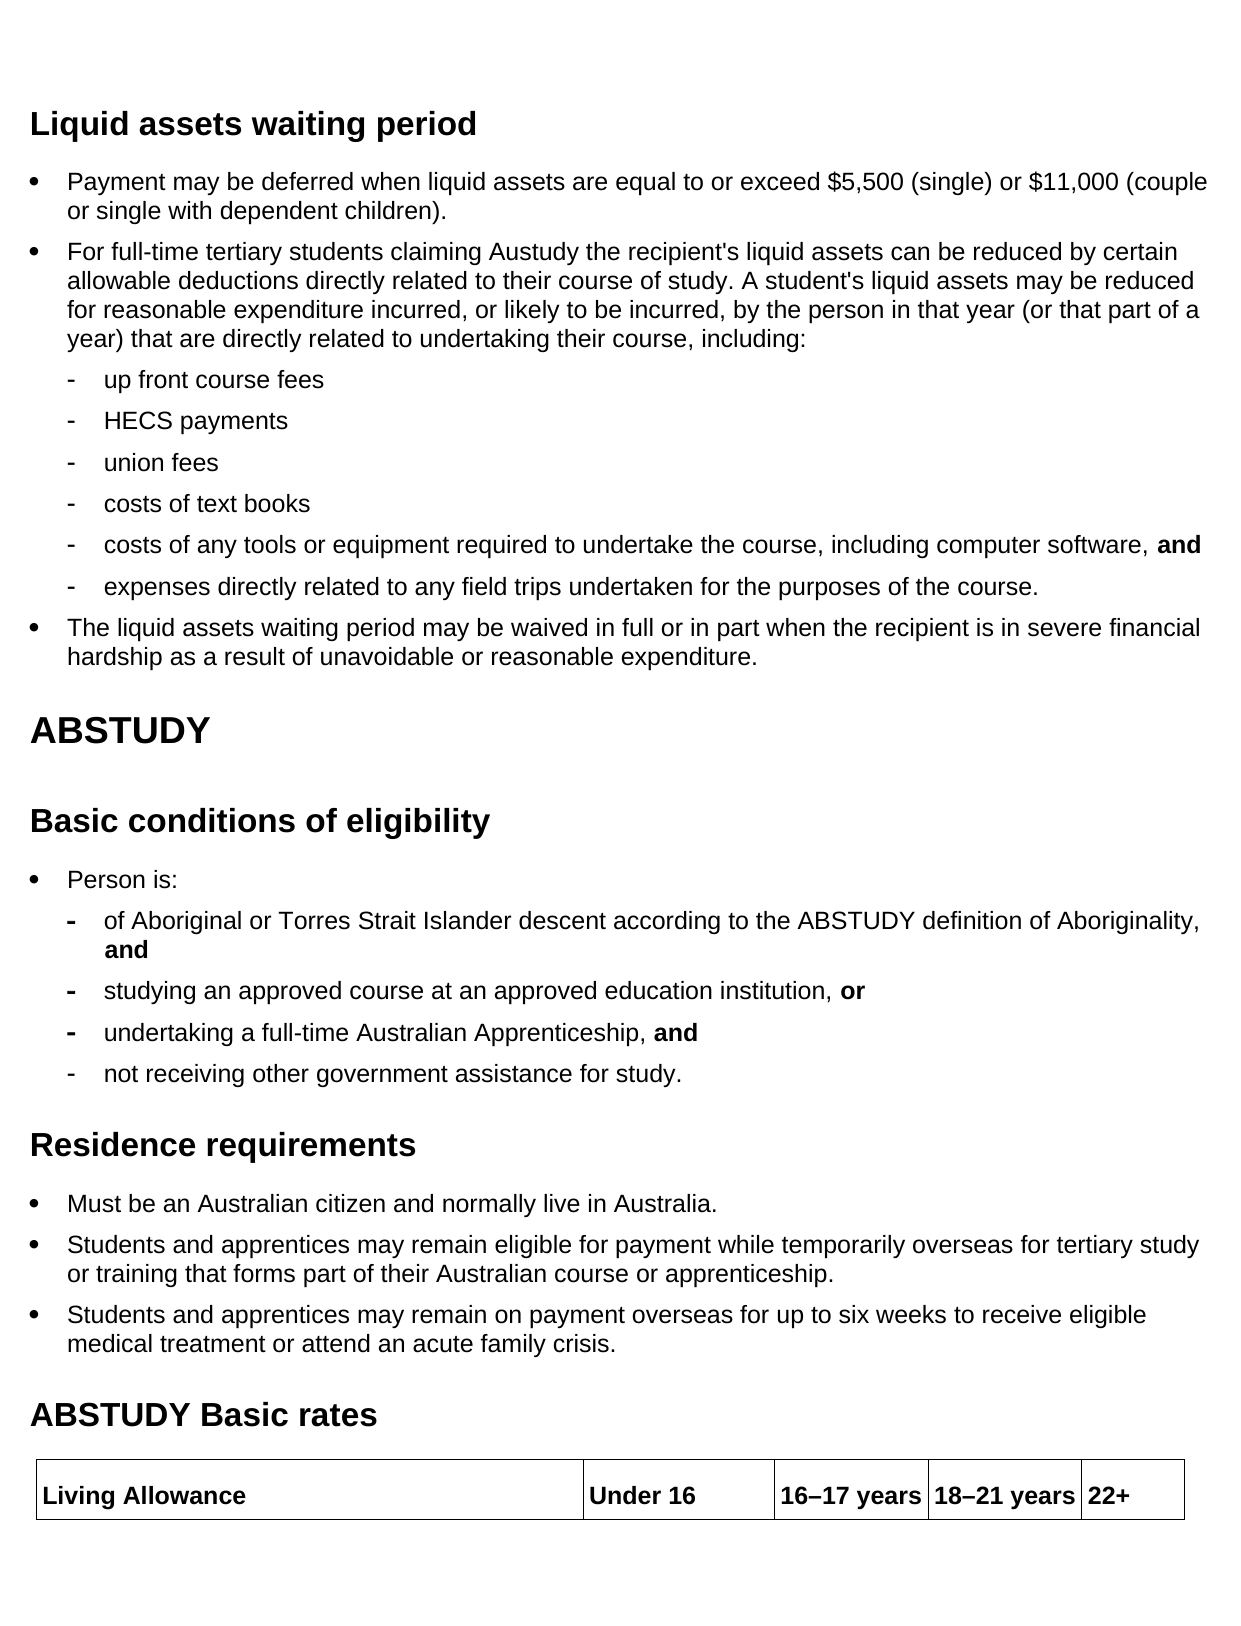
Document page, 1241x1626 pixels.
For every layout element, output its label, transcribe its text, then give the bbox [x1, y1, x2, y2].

table_header 16–17 years [775, 1460, 928, 1519]
list of Aboriginal or Torres Strait Islander descent according to the ABSTUDY definition of Aboriginality, and [67, 906, 1211, 964]
table_header Living Allowance [37, 1460, 583, 1519]
subtitle Liquid assets waiting period [29, 104, 1211, 142]
list up front course fees [67, 365, 1211, 394]
list Payment may be deferred when liquid assets are equal to or exceed $5,500 (single) or $11,000 (couple or single with dependent children). [29, 167, 1211, 225]
list expenses directly related to any field trips undertaken for the purposes of the course. [67, 572, 1211, 601]
list Students and apprentices may remain eligible for payment while temporarily overseas for tertiary study or training that forms part of their Australian course or apprenticeship. [29, 1230, 1211, 1288]
list HECS payments [67, 406, 1211, 435]
list undertaking a full-time Australian Apprenticeship, and [67, 1017, 1211, 1046]
list For full-time tertiary students claiming Austudy the recipient's liquid assets can be reduced by certain allowable deductions directly related to their course of study. A student's liquid assets may be reduced for reasonable expenditure incurred, or likely to be incurred, by the person in that year (or that part of a year) that are directly related to undertaking their course, including: [29, 237, 1211, 352]
table_header Under 16 years [584, 1460, 774, 1519]
list not receiving other government assistance for study. [67, 1059, 1211, 1088]
subtitle Residence requirements [29, 1125, 1211, 1164]
subtitle Basic conditions of eligibility [29, 801, 1211, 840]
list Must be an Australian citizen and normally live in Australia. [29, 1189, 1211, 1217]
list union fees [67, 448, 1211, 476]
table_header 22+ years [1082, 1460, 1184, 1519]
table_header 18–21 years [929, 1460, 1081, 1519]
list costs of any tools or equipment required to undertake the course, including computer software, and [67, 530, 1211, 559]
list costs of text books [67, 489, 1211, 518]
subtitle ABSTUDY [29, 708, 1211, 751]
list Person is: [29, 865, 1211, 893]
list Students and apprentices may remain on payment overseas for up to six weeks to receive eligible medical treatment or attend an acute family crisis. [29, 1300, 1211, 1358]
subtitle ABSTUDY Basic rates [29, 1395, 1211, 1434]
list The liquid assets waiting period may be waived in full or in part when the recipient is in severe financial hardship as a result of unavoidable or reasonable expenditure. [29, 613, 1211, 671]
list studying an approved course at an approved education institution, or [67, 976, 1211, 1005]
